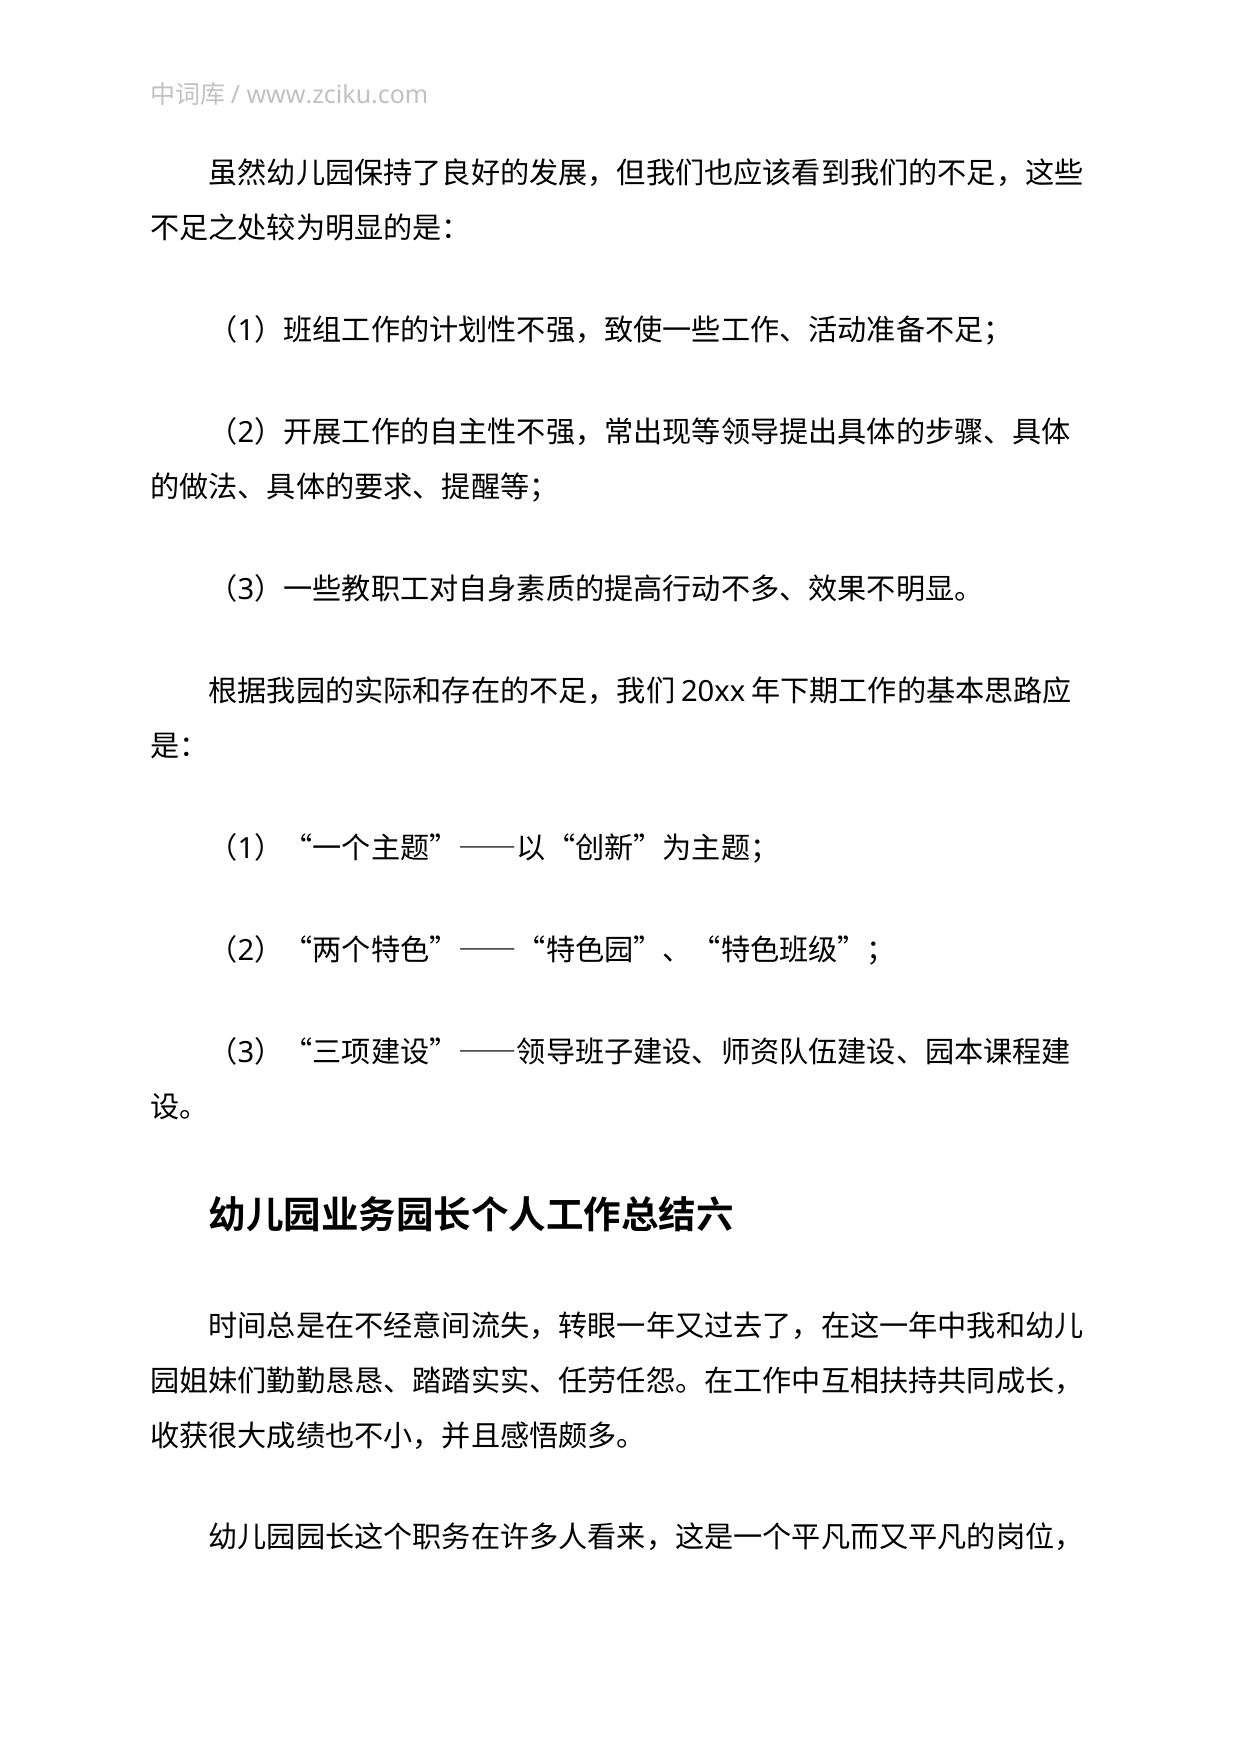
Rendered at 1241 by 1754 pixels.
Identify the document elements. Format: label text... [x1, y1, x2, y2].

text （1）“一个主题”——以“创新”为主题； [150, 824, 1090, 867]
text 幼儿园业务园长个人工作总结六 [150, 1185, 1090, 1239]
text （2）开展工作的自主性不强，常出现等领导提出具体的步骤、具体的做法、具体的要求、提醒等； [150, 409, 1090, 506]
text （3）“三项建设”——领导班子建设、师资队伍建设、园本课程建设。 [150, 1028, 1090, 1125]
text 虽然幼儿园保持了良好的发展，但我们也应该看到我们的不足，这些不足之处较为明显的是： [150, 150, 1090, 247]
text （1）班组工作的计划性不强，致使一些工作、活动准备不足； [150, 307, 1090, 349]
text （2）“两个特色”——“特色园”、“特色班级”； [150, 926, 1090, 968]
text 时间总是在不经意间流失，转眼一年又过去了，在这一年中我和幼儿园姐妹们勤勤恳恳、踏踏实实、任劳任怨。在工作中互相扶持共同成长，收获很大成绩也不小，并且感悟颇多。 [150, 1302, 1090, 1454]
text 根据我园的实际和存在的不足，我们20xx年下期工作的基本思路应是： [150, 667, 1090, 765]
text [150, 1514, 1090, 1556]
text （3）一些教职工对自身素质的提高行动不多、效果不明显。 [150, 565, 1090, 608]
